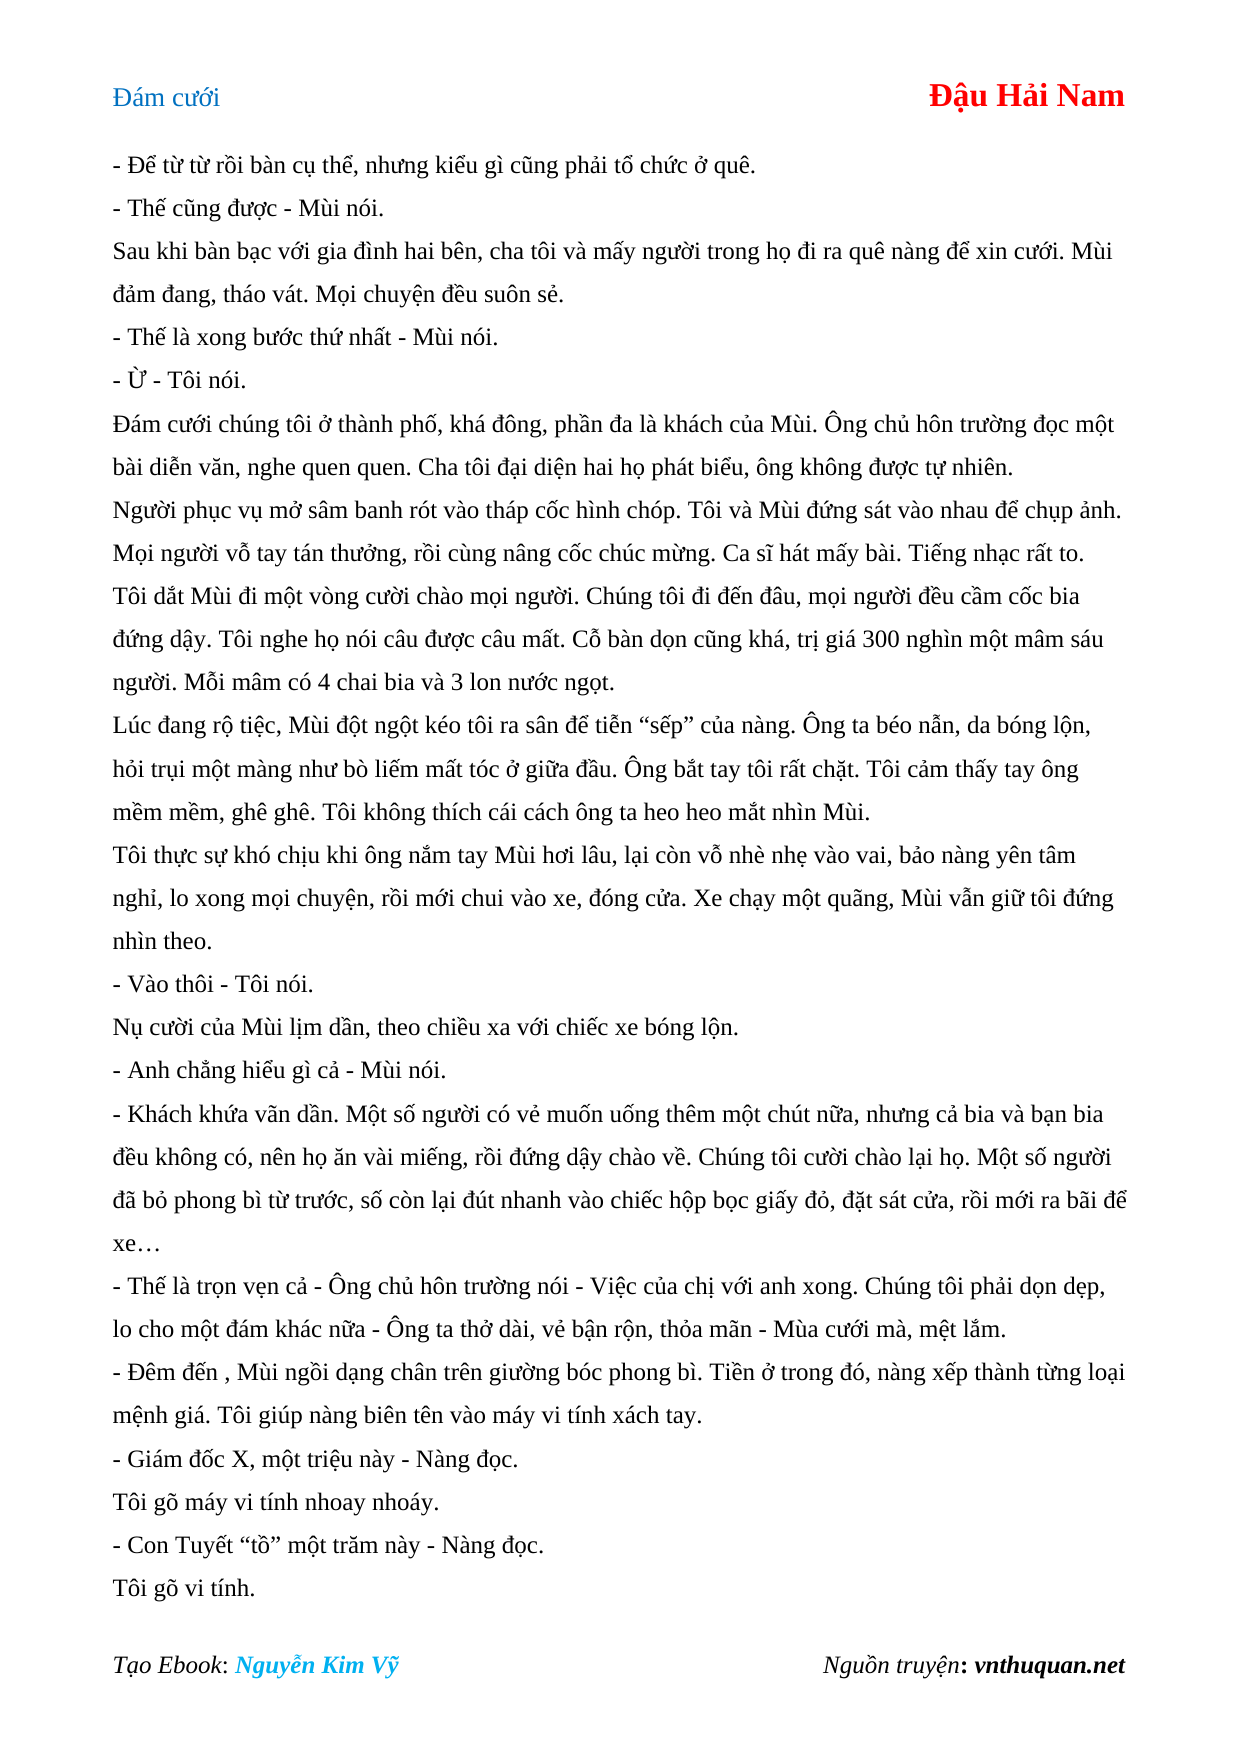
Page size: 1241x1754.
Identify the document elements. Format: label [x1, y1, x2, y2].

text [112, 150, 1128, 1602]
